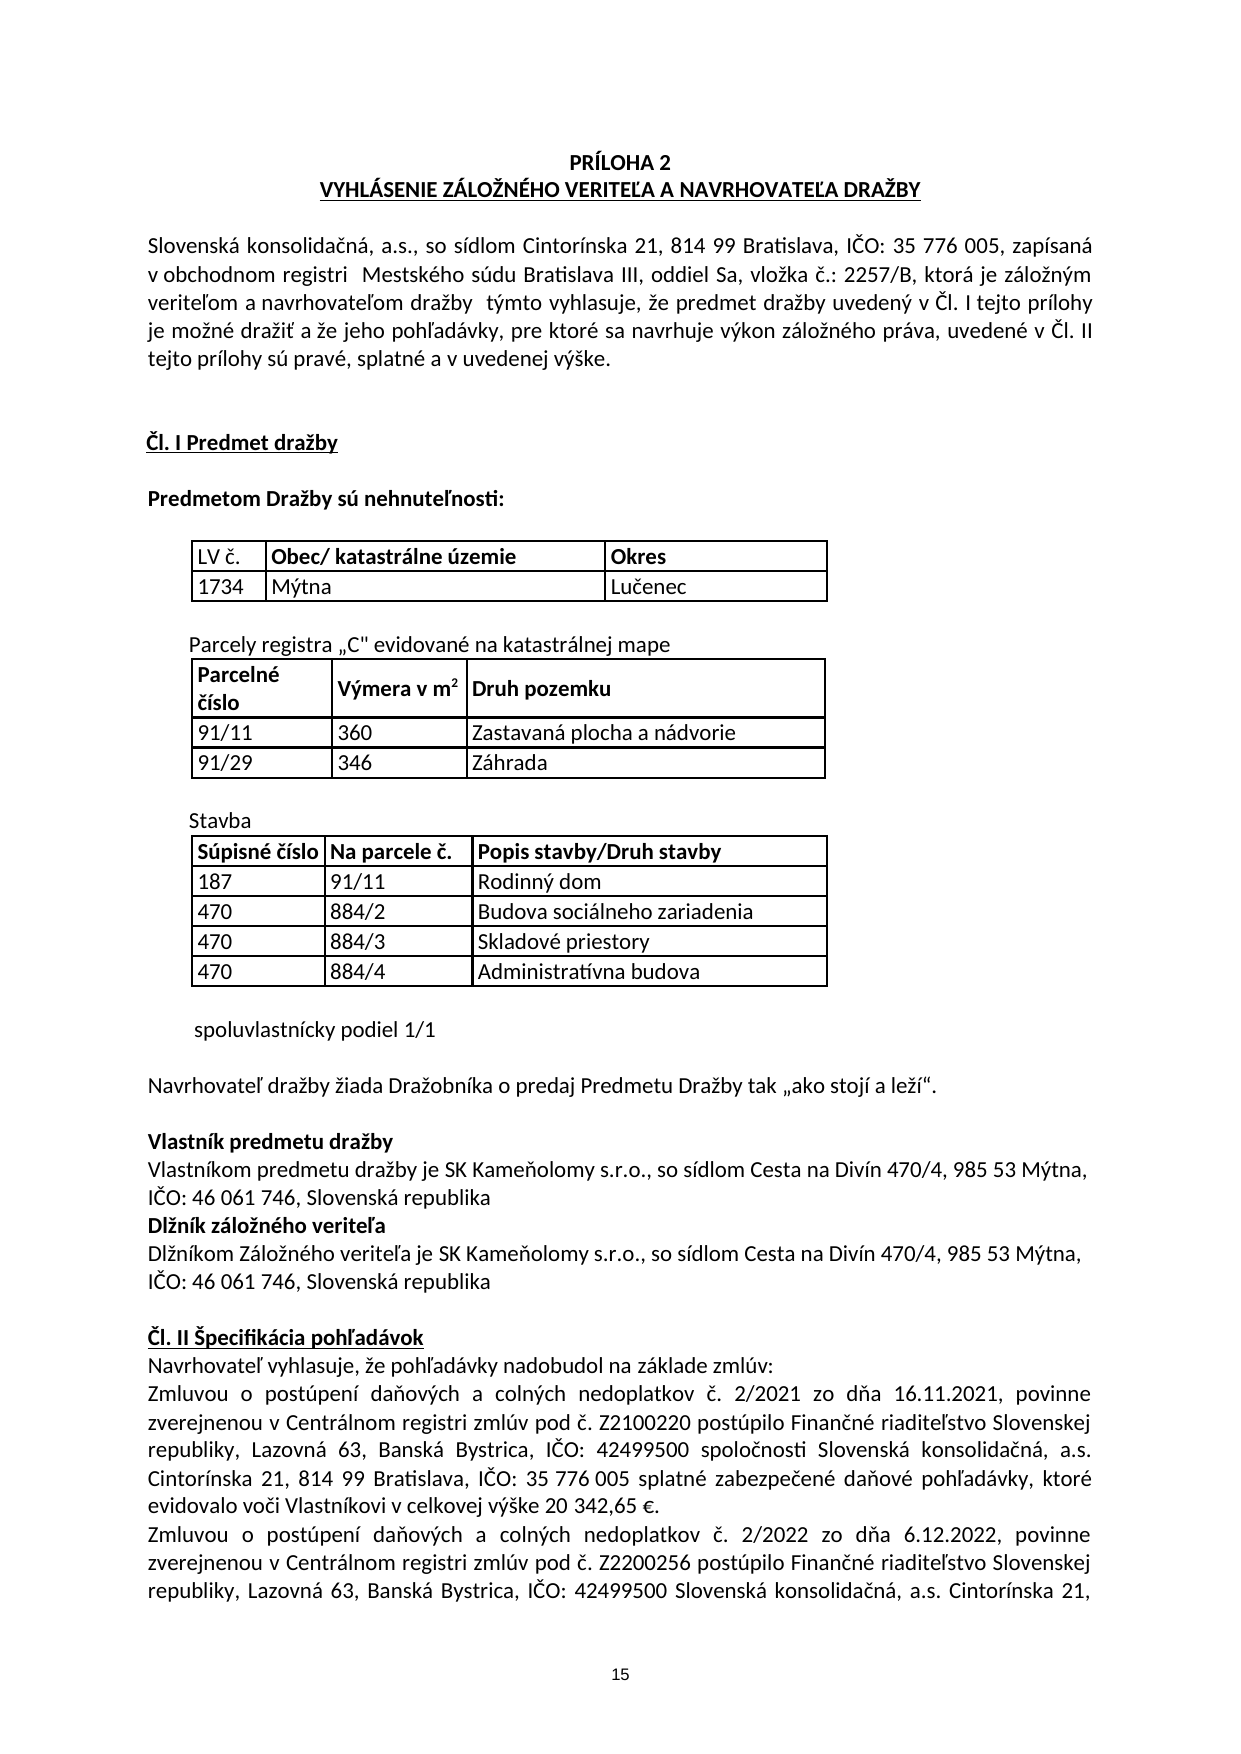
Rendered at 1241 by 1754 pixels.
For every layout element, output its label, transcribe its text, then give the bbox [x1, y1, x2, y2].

table_cell 884/3 [326, 927, 471, 955]
table_cell Skladové priestory [474, 927, 826, 955]
list PRÍLOHA 2 [148, 148, 1093, 176]
table_header Parcelné číslo [193, 660, 331, 716]
table_cell 884/2 [326, 897, 471, 925]
table_cell 470 [193, 957, 324, 985]
table_cell 346 [333, 749, 466, 777]
table_cell 470 [193, 927, 324, 955]
table_cell 360 [333, 719, 466, 746]
table_cell 187 [193, 867, 324, 895]
table_cell 1734 [193, 572, 265, 600]
table_header Druh pozemku [468, 660, 824, 716]
table_cell 470 [193, 897, 324, 925]
table_cell Budova sociálneho zariadenia [474, 897, 826, 925]
text Navrhovateľ dražby žiada Dražobníka o predaj Predmetu Dražby tak „ako stojí a leží“. [148, 1071, 1093, 1099]
table_header Výmera v m2 [333, 660, 466, 716]
text Čl. I Predmet dražby [146, 428, 1093, 456]
text Vlastník predmetu dražby [148, 1127, 1093, 1155]
list Slovenská konsolidačná, a.s., so sídlom Cintorínska 21, 814 99 Bratislava, IČO: 35 776 005, zapísaná v obchodnom registri Mestského súdu Bratislava III, oddiel Sa, vložka č.: 2257/B, ktorá je záložným veriteľom a navrhovateľom dražby týmto vyhlasuje, že predmet dražby uvedený v Čl. I tejto prílohy je možné dražiť a že jeho pohľadávky, pre ktoré sa navrhuje výkon záložného práva, uvedené v Čl. II tejto prílohy sú pravé, splatné a v uvedenej výške. [148, 232, 1093, 372]
table_cell Zastavaná plocha a nádvorie [468, 719, 824, 746]
text Zmluvou o postúpení daňových a colných nedoplatkov č. 2/2021 zo dňa 16.11.2021, povinne zverejnenou v Centrálnom registri zmlúv pod č. Z2100220 postúpilo Finančné riaditeľstvo Slovenskej republiky, Lazovná 63, Banská Bystrica, IČO: 42499500 spoločnosti Slovenská konsolidačná, a.s. Cintorínska 21, 814 99 Bratislava, IČO: 35 776 005 splatné zabezpečené daňové pohľadávky, ktoré evidovalo voči Vlastníkovi v celkovej výške 20 342,65 €. [148, 1379, 1093, 1520]
list Vlastníkom predmetu dražby je SK Kameňolomy s.r.o., so sídlom Cesta na Divín 470/4, 985 53 Mýtna, IČO: 46 061 746, Slovenská republika [148, 1155, 1093, 1211]
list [148, 1520, 1093, 1604]
list Predmetom Dražby sú nehnuteľnosti: [148, 484, 1093, 512]
text VYHLÁSENIE ZÁLOŽNÉHO VERITEĽA A NAVRHOVATEĽA DRAŽBY [148, 176, 1093, 204]
text Stavba [148, 807, 1093, 835]
table_header LV č. [193, 542, 265, 570]
table_header Súpisné číslo [193, 837, 324, 865]
table_cell Záhrada [468, 749, 824, 777]
table_cell 91/29 [193, 749, 331, 777]
table_header Okres [606, 542, 826, 570]
text Navrhovateľ vyhlasuje, že pohľadávky nadobudol na základe zmlúv: [148, 1352, 1093, 1379]
table_cell Rodinný dom [474, 867, 826, 895]
table_cell Administratívna budova [474, 957, 826, 985]
table_header Obec/ katastrálne územie [267, 542, 604, 570]
text spoluvlastnícky podiel 1/1 [148, 1015, 1093, 1043]
table_cell Mýtna [267, 572, 604, 600]
table_cell 884/4 [326, 957, 471, 985]
table_header Na parcele č. [326, 837, 471, 865]
table_header Popis stavby/Druh stavby [474, 837, 826, 865]
text Dlžník záložného veriteľa [148, 1211, 1093, 1239]
list Dlžníkom Záložného veriteľa je SK Kameňolomy s.r.o., so sídlom Cesta na Divín 470/4, 985 53 Mýtna, IČO: 46 061 746, Slovenská republika [148, 1239, 1093, 1296]
table_cell 91/11 [193, 719, 331, 746]
table_cell 91/11 [326, 867, 471, 895]
table_cell Lučenec [606, 572, 826, 600]
text Parcely registra „C" evidované na katastrálnej mape [148, 630, 1093, 658]
text Čl. II Špecifikácia pohľadávok [148, 1323, 1093, 1352]
